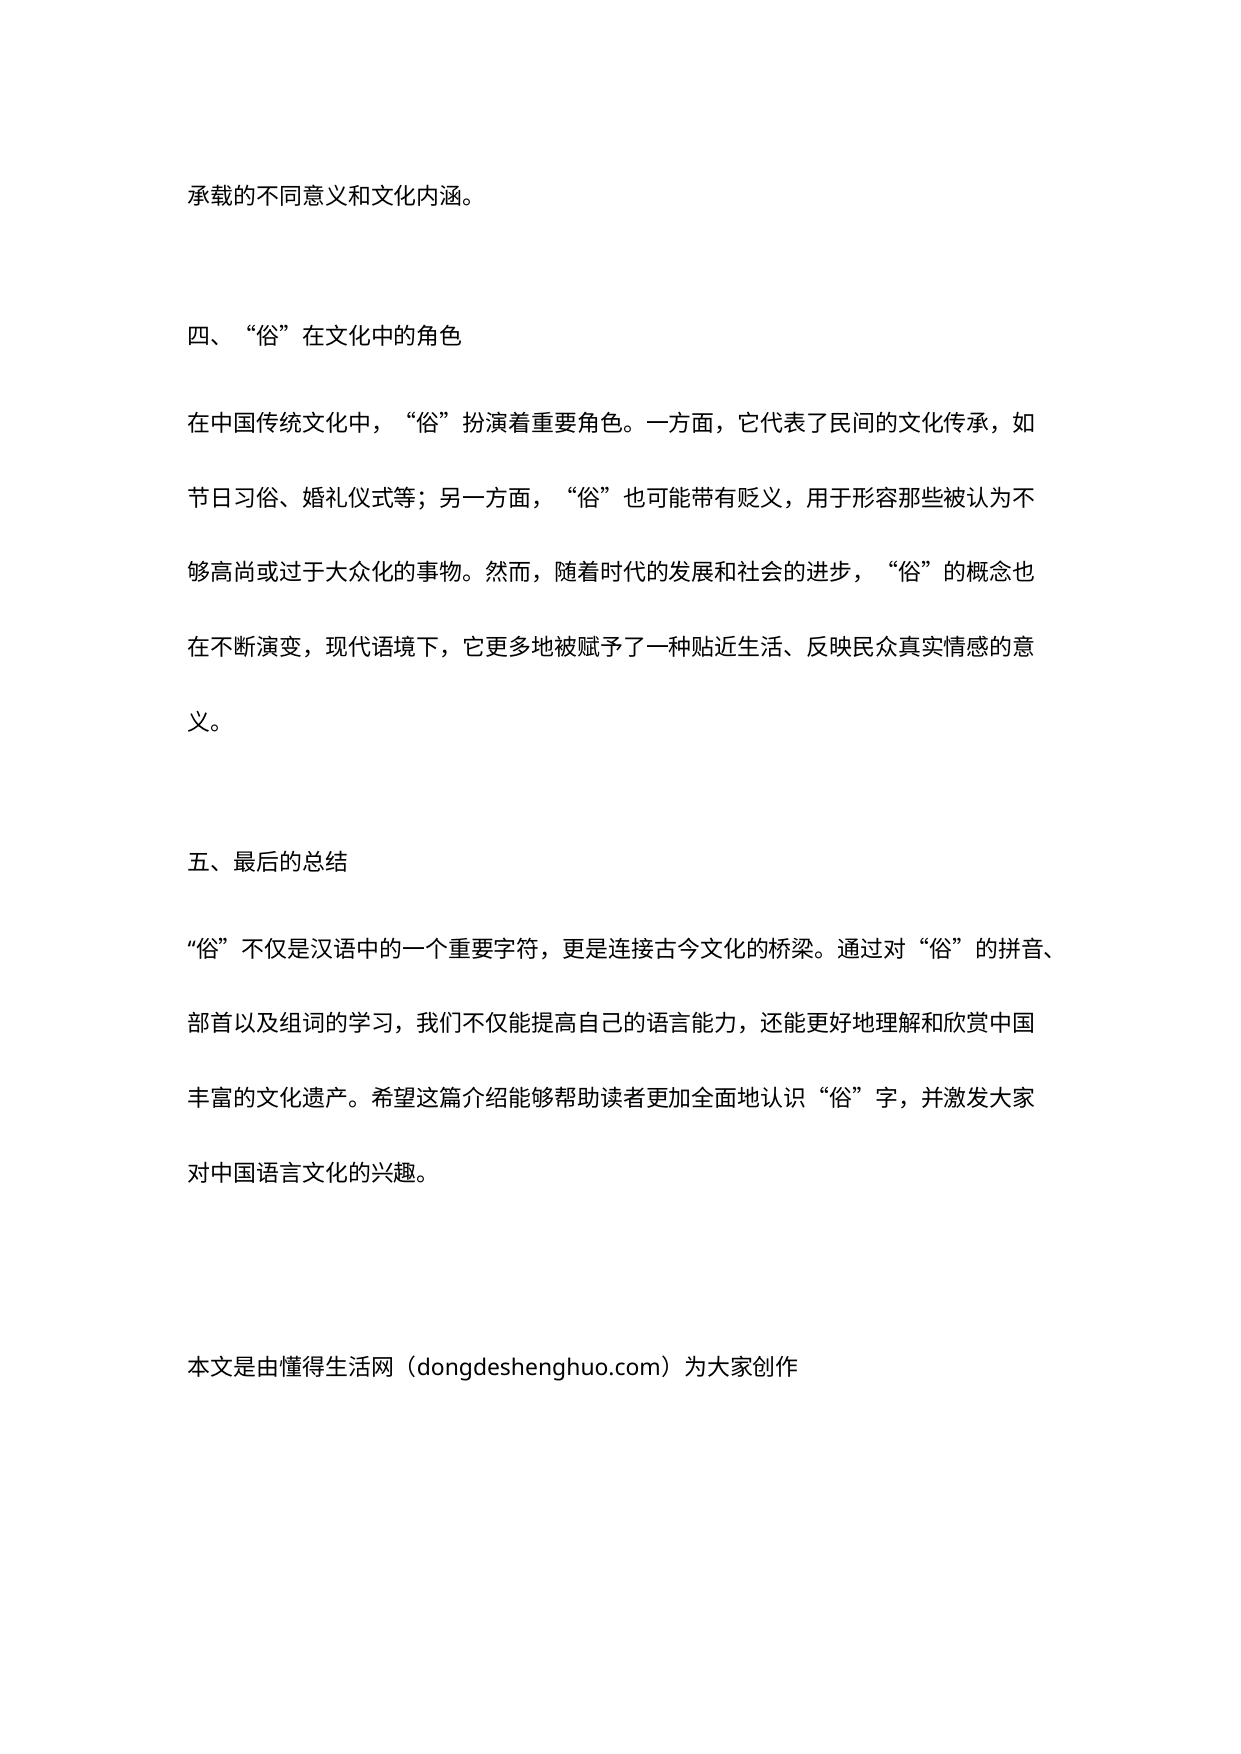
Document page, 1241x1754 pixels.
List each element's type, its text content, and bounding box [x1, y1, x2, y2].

text “俗”不仅是汉语中的一个重要字符，更是连接古今文化的桥梁。通过对“俗”的拼音、部首以及组词的学习，我们不仅能提高自己的语言能力，还能更好地理解和欣赏中国丰富的文化遗产。希望这篇介绍能够帮助读者更加全面地认识“俗”字，并激发大家对中国语言文化的兴趣。 [187, 915, 1053, 1204]
text 四、“俗”在文化中的角色 [187, 302, 1053, 367]
text 五、最后的总结 [187, 828, 1053, 893]
text 本文是由懂得生活网（dongdeshenghuo.com）为大家创作 [187, 1333, 1053, 1398]
text 在中国传统文化中，“俗”扮演着重要角色。一方面，它代表了民间的文化传承，如节日习俗、婚礼仪式等；另一方面，“俗”也可能带有贬义，用于形容那些被认为不够高尚或过于大众化的事物。然而，随着时代的发展和社会的进步，“俗”的概念也在不断演变，现代语境下，它更多地被赋予了一种贴近生活、反映民众真实情感的意义。 [187, 389, 1053, 753]
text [187, 162, 1053, 227]
